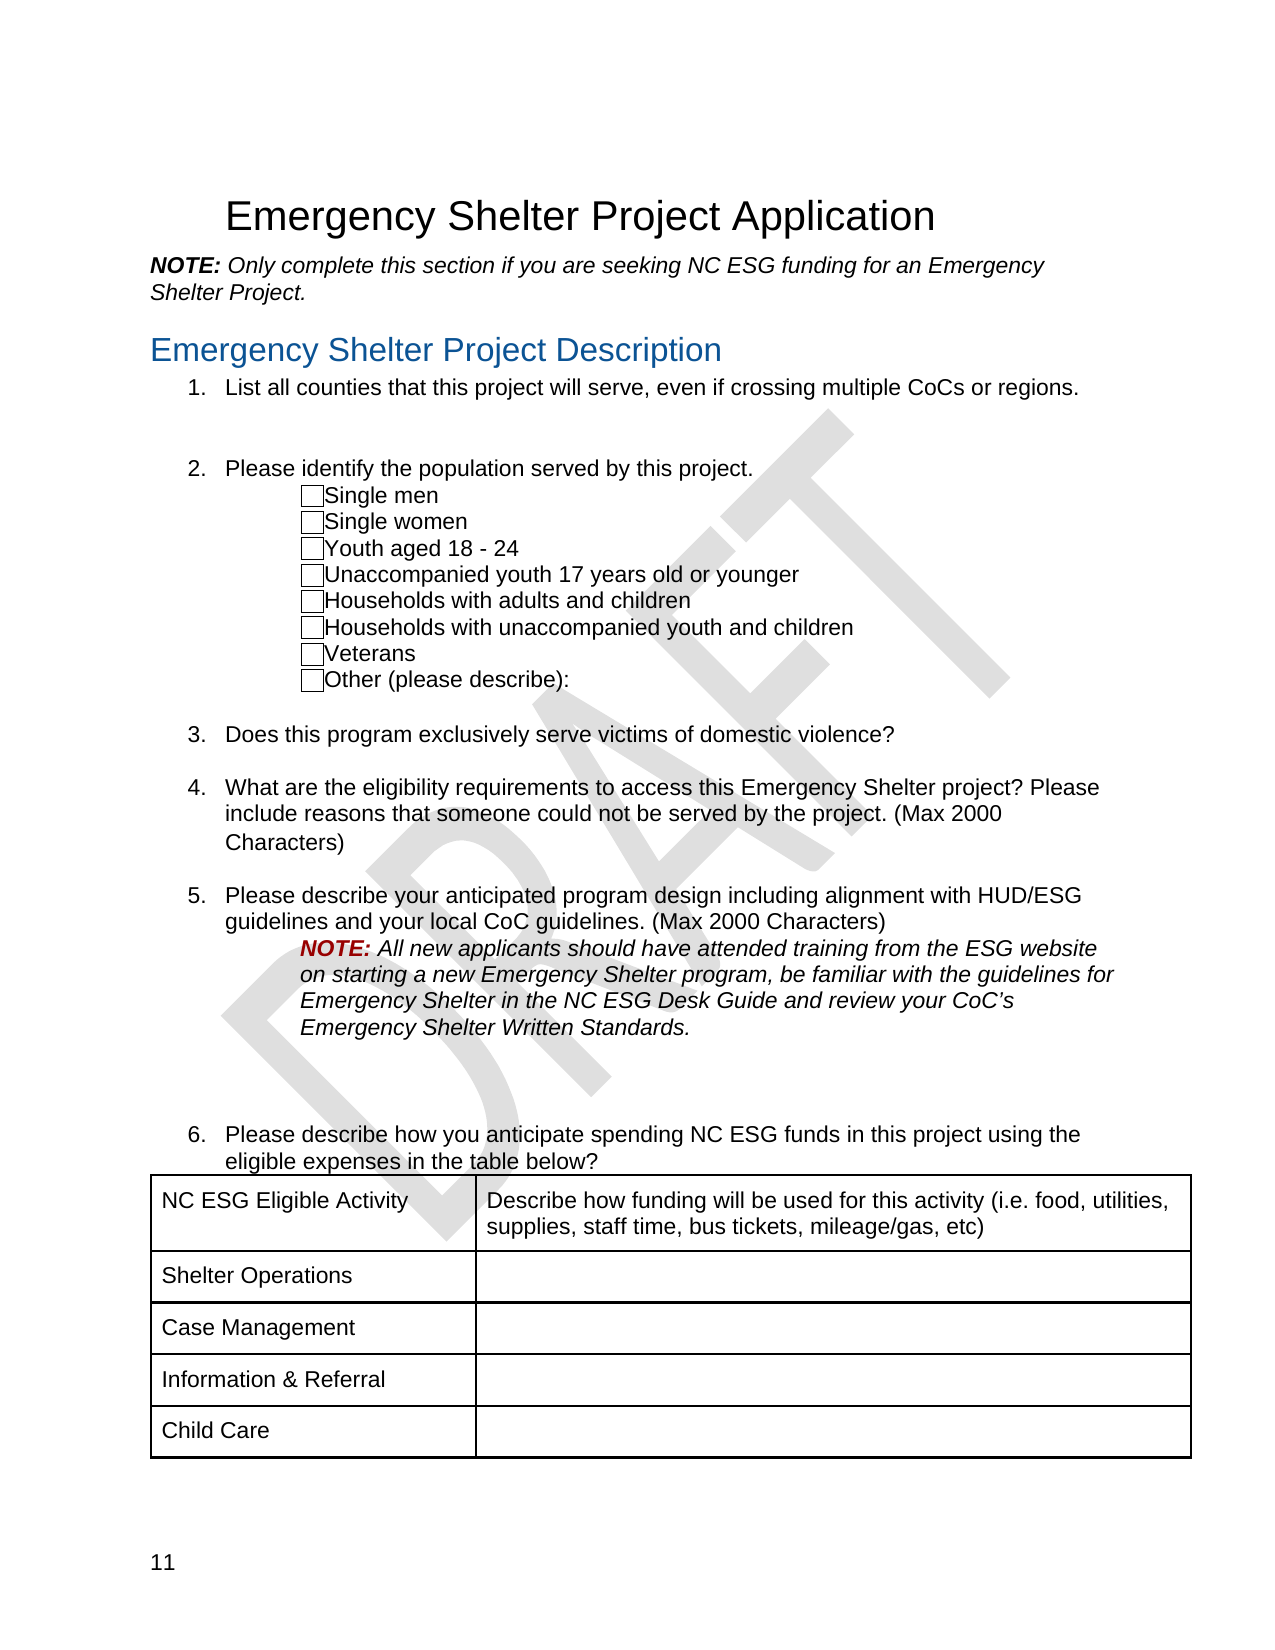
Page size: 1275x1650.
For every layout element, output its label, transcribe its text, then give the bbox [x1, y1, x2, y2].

text Households with unaccompanied youth and children [300, 613, 1125, 640]
text Unaccompanied youth 17 years old or younger [300, 561, 1125, 587]
table_cell Information & Referral [152, 1355, 475, 1405]
text Youth aged 18 - 24 [300, 534, 1125, 561]
list Does this program exclusively serve victims of domestic violence? [187, 719, 1125, 748]
table_cell Shelter Operations [152, 1252, 475, 1301]
text NOTE: Only complete this section if you are seeking NC ESG funding for an Emergency Shelter Project. [150, 252, 1125, 305]
list What are the eligibility requirements to access this Emergency Shelter project? Please include reasons that someone could not be served by the project. (Max 2000 Characters) [187, 774, 1125, 856]
subtitle Emergency Shelter Project Description [150, 330, 1125, 368]
text Single men [300, 482, 1125, 508]
table_cell [477, 1355, 1190, 1405]
text Other (please describe): [300, 666, 1125, 693]
table_cell [477, 1304, 1190, 1353]
text NOTE: All new applicants should have attended training from the ESG website on starting a new Emergency Shelter program, be familiar with the guidelines for Emergency Shelter in the NC ESG Desk Guide and review your CoC’s Emergency Shelter Written Standards. [300, 934, 1125, 1040]
list List all counties that this project will serve, even if crossing multiple CoCs or regions. [187, 374, 1125, 400]
text Veterans [300, 640, 1125, 666]
table_header NC ESG Eligible Activity [152, 1176, 475, 1250]
text Households with adults and children [300, 587, 1125, 613]
list Please identify the population served by this project. [187, 455, 1125, 482]
table_cell Child Care [152, 1407, 475, 1456]
table_cell Case Management [152, 1304, 475, 1353]
subtitle Emergency Shelter Project Application [225, 192, 1125, 239]
table_cell [477, 1252, 1190, 1301]
list Please describe your anticipated program design including alignment with HUD/ESG guidelines and your local CoC guidelines. (Max 2000 Characters) [187, 882, 1125, 934]
list Please describe how you anticipate spending NC ESG funds in this project using the eligible expenses in the table below? [187, 1121, 1125, 1174]
text Single women [300, 508, 1125, 534]
table_cell [477, 1407, 1190, 1456]
table_header Describe how funding will be used for this activity (i.e. food, utilities, supplies, staff time, bus tickets, mileage/gas, etc) [477, 1176, 1190, 1250]
